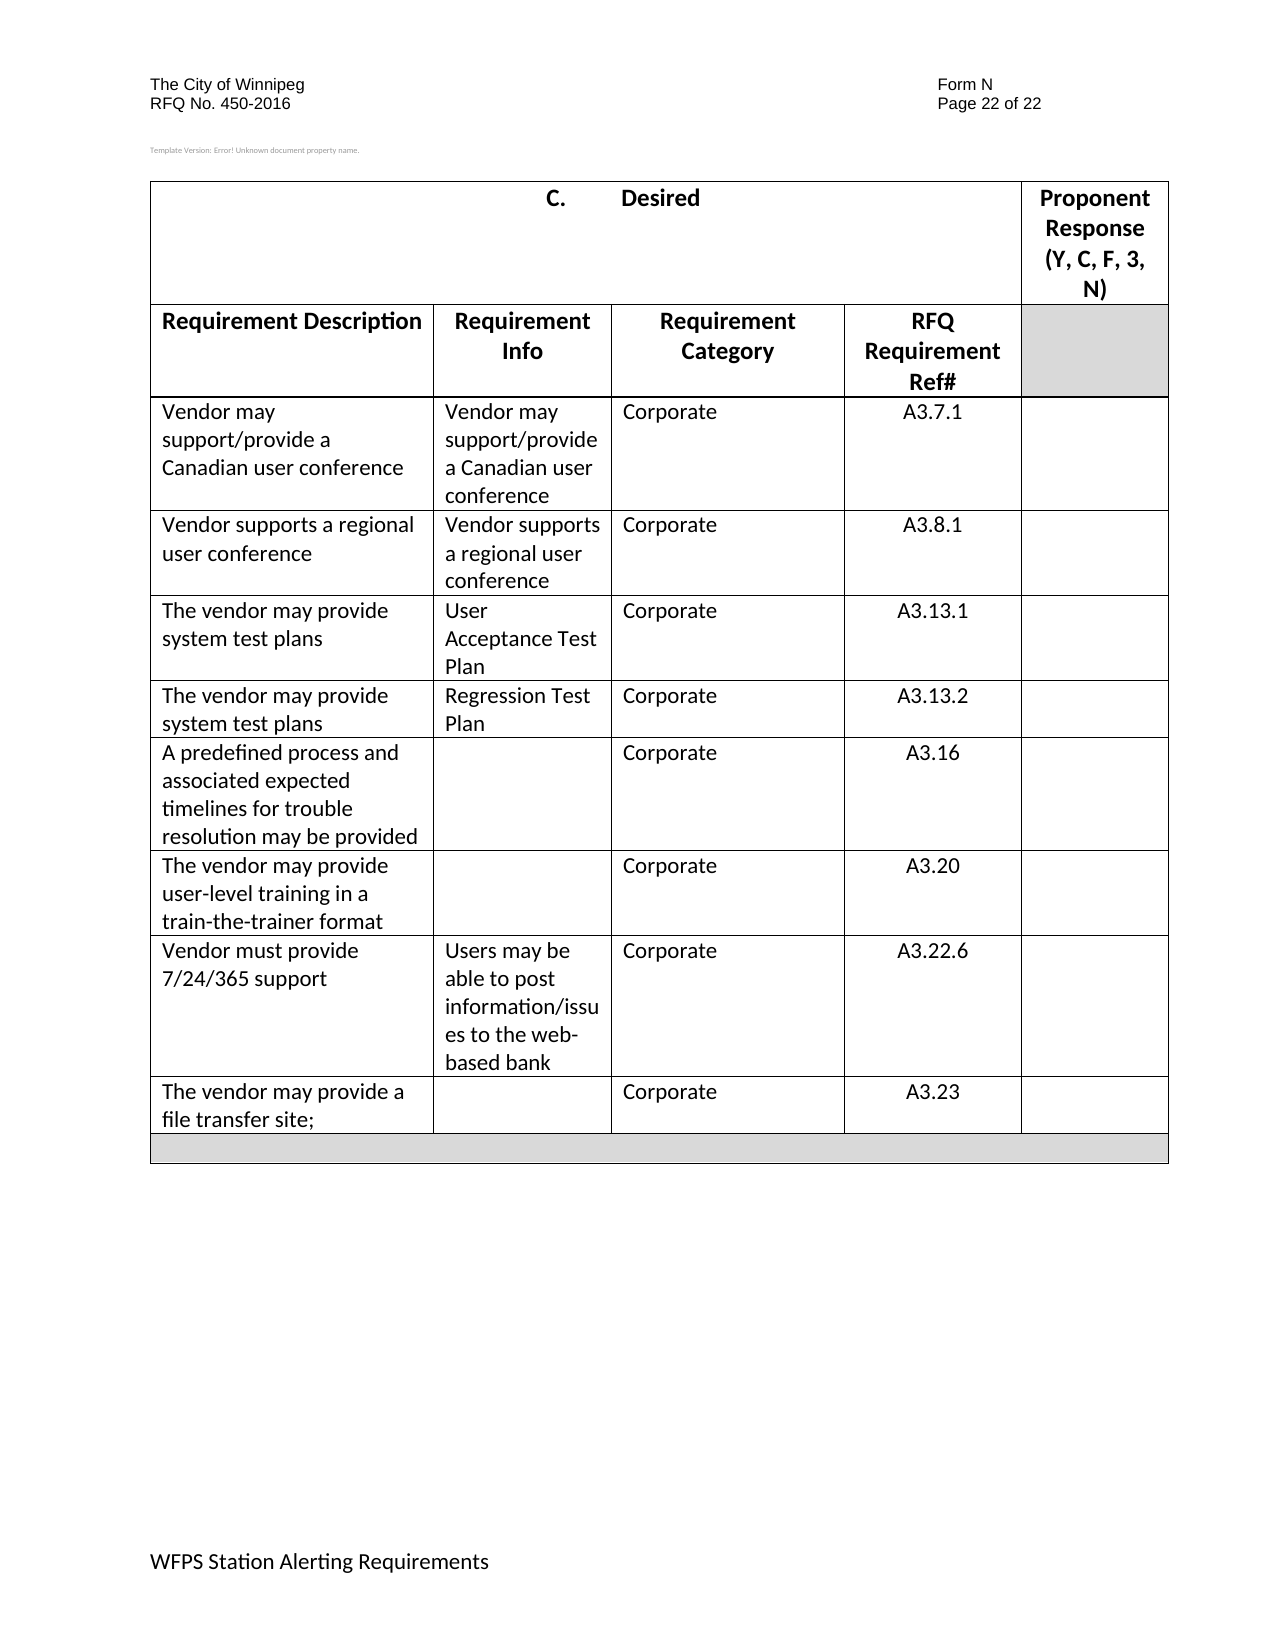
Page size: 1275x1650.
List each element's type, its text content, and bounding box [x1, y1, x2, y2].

table_cell Vendor supports a regional user conference [151, 511, 433, 595]
table_cell Corporate [612, 738, 844, 850]
table_cell Vendor must provide 7/24/365 support [151, 936, 433, 1076]
table_header Proponent Response (Y, C, F, 3, N) [1022, 182, 1168, 304]
table_cell [434, 1077, 611, 1133]
table_cell [1022, 596, 1168, 680]
table_cell Requirement Info [434, 305, 611, 396]
table_cell [1022, 511, 1168, 595]
table_cell Corporate [612, 596, 844, 680]
table_cell Regression Test Plan [434, 681, 611, 737]
table_cell The vendor may provide user-level training in a train-the-trainer format [151, 851, 433, 935]
table_cell [1022, 936, 1168, 1076]
table_cell A3.13.1 [845, 596, 1021, 680]
table_cell [1022, 851, 1168, 935]
table_cell Corporate [612, 681, 844, 737]
table_cell Users may be able to post information/issues to the web-based bank [434, 936, 611, 1076]
table_cell A3.8.1 [845, 511, 1021, 595]
table_cell Corporate [612, 511, 844, 595]
table_cell A predefined process and associated expected timelines for trouble resolution may be provided [151, 738, 433, 850]
table_cell Requirement Description [151, 305, 433, 396]
table_cell The vendor may provide system test plans [151, 596, 433, 680]
table_cell The vendor may provide a file transfer site; [151, 1077, 433, 1133]
table_cell [1022, 1077, 1168, 1133]
table_cell A3.7.1 [845, 398, 1021, 509]
table_cell [151, 1134, 1168, 1162]
table_cell Vendor may support/provide a Canadian user conference [151, 398, 433, 509]
table_cell Corporate [612, 398, 844, 509]
table_cell Vendor may support/provide a Canadian user conference [434, 398, 611, 509]
table_cell A3.22.6 [845, 936, 1021, 1076]
table_cell Vendor supports a regional user conference [434, 511, 611, 595]
table_cell [1022, 681, 1168, 737]
table_cell [1022, 305, 1168, 396]
table_cell A3.20 [845, 851, 1021, 935]
table_cell User Acceptance Test Plan [434, 596, 611, 680]
table_cell A3.13.2 [845, 681, 1021, 737]
table_cell The vendor may provide system test plans [151, 681, 433, 737]
table_cell Requirement Category [612, 305, 844, 396]
table_header C. Desired [151, 182, 1021, 304]
table_cell A3.23 [845, 1077, 1021, 1133]
table_cell [434, 738, 611, 850]
table_cell RFQ Requirement Ref# [845, 305, 1021, 396]
table_cell Corporate [612, 1077, 844, 1133]
table_cell [1022, 738, 1168, 850]
table_cell [434, 851, 611, 935]
table_cell Corporate [612, 936, 844, 1076]
table_cell [1022, 398, 1168, 509]
table_cell Corporate [612, 851, 844, 935]
table_cell A3.16 [845, 738, 1021, 850]
